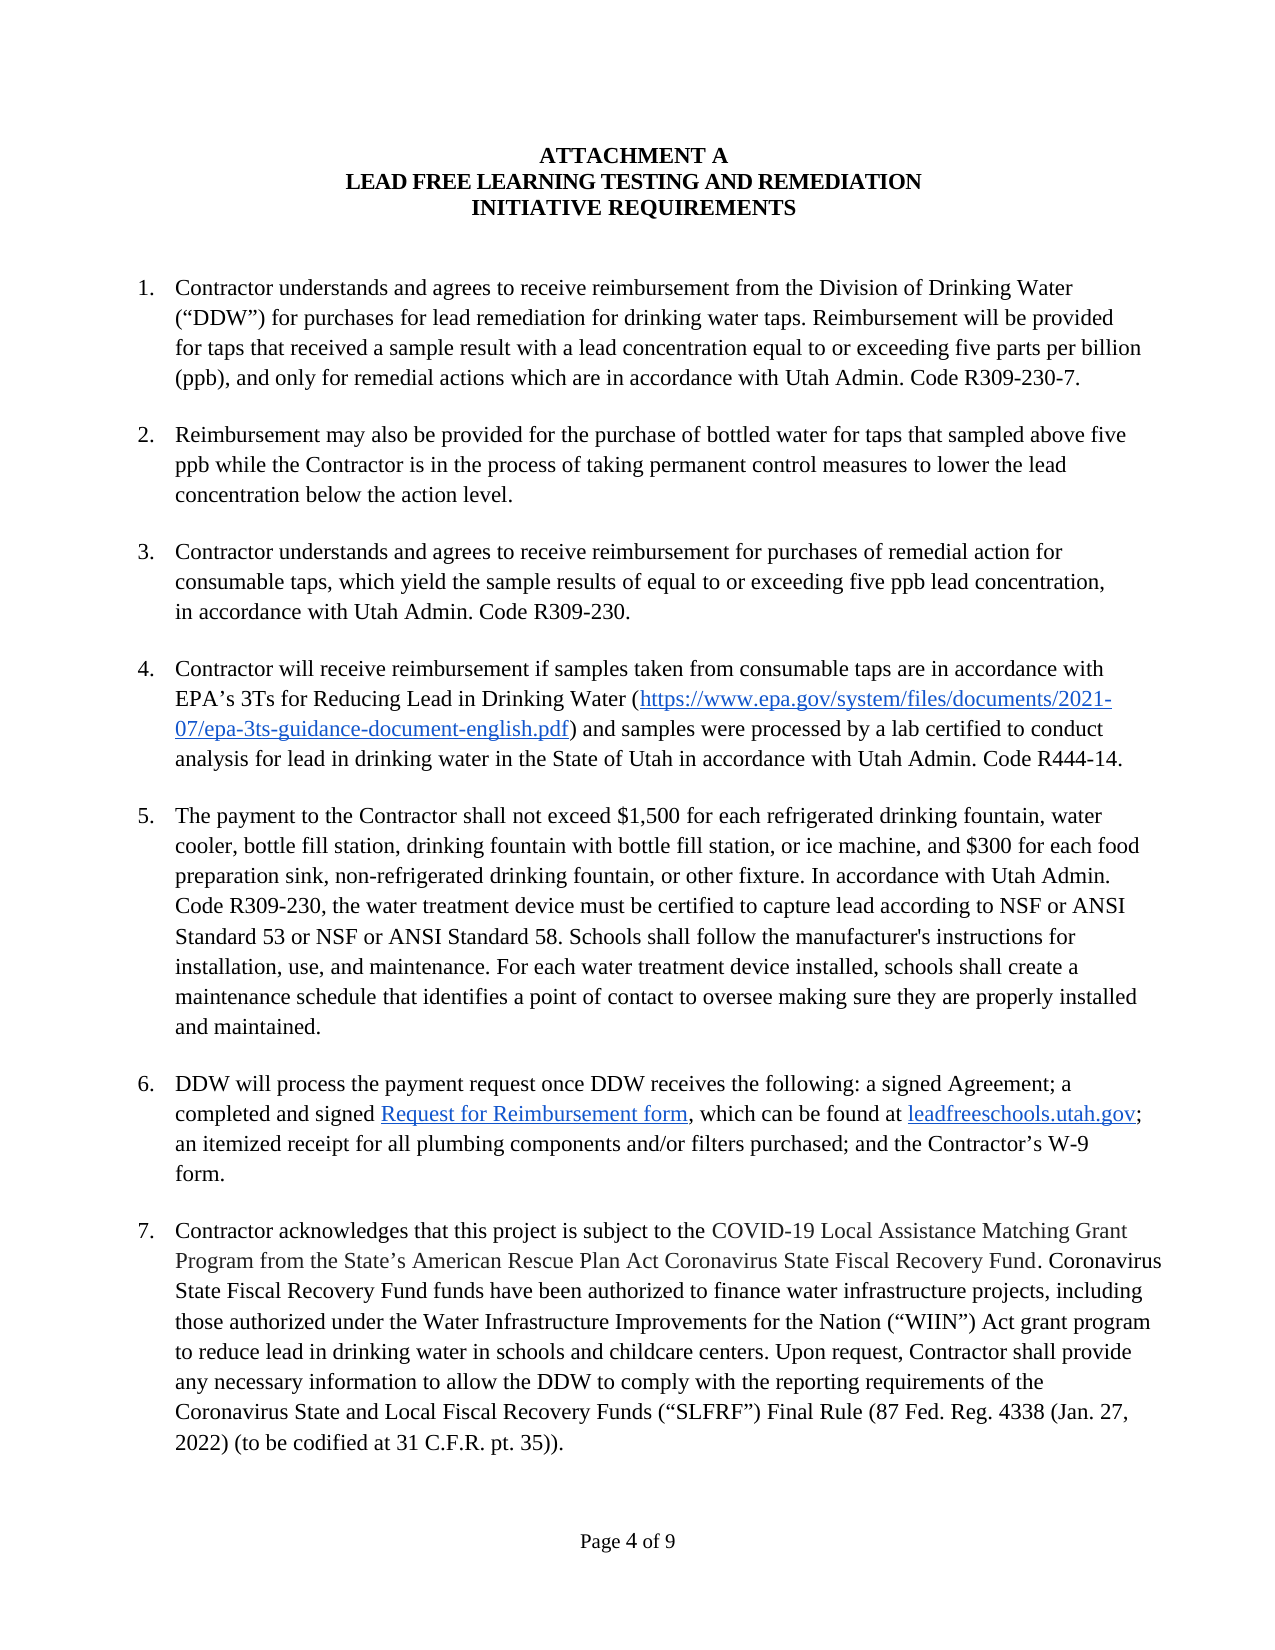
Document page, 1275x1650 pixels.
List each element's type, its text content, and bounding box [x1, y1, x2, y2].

subtitle ATTACHMENT A [252, 142, 1015, 168]
list Reimbursement may also be provided for the purchase of bottled water for taps that sampled above five ppb while the Contractor is in the process of taking permanent control measures to lower the lead concentration below the action level. [137, 421, 1166, 507]
list Contractor understands and agrees to receive reimbursement for purchases of remedial action for consumable taps, which yield the sample results of equal to or exceeding five ppb lead concentration, in accordance with Utah Admin. Code R309-230. [137, 538, 1128, 624]
list The payment to the Contractor shall not exceed $1,500 for each refrigerated drinking fountain, water cooler, bottle fill station, drinking fountain with bottle fill station, or ice machine, and $300 for each food preparation sink, non-refrigerated drinking fountain, or other fixture. In accordance with Utah Admin. Code R309-230, the water treatment device must be certified to capture lead according to NSF or ANSI Standard 53 or NSF or ANSI Standard 58. Schools shall follow the manufacturer's instructions for installation, use, and maintenance. For each water treatment device installed, schools shall create a maintenance schedule that identifies a point of contact to oversee making sure they are properly installed and maintained. [137, 802, 1165, 1040]
text LEAD FREE LEARNING TESTING AND REMEDIATION INITIATIVE REQUIREMENTS [322, 168, 946, 221]
list DDW will process the payment request once DDW receives the following: a signed Agreement; a completed and signed Request for Reimbursement form, which can be found at leadfreeschools.utah.gov; an itemized receipt for all plumbing components and/or filters purchased; and the Contractor’s W-9 form. [137, 1070, 1144, 1187]
list Contractor understands and agrees to receive reimbursement from the Division of Drinking Water (“DDW”) for purchases for lead remediation for drinking water taps. Reimbursement will be provided for taps that received a sample result with a lead concentration equal to or exceeding five parts per billion (ppb), and only for remedial actions which are in accordance with Utah Admin. Code R309-230-7. [137, 273, 1146, 391]
list Contractor will receive reimbursement if samples taken from consumable taps are in accordance with EPA’s 3Ts for Reducing Lead in Drinking Water (https://www.epa.gov/system/files/documents/2021- 07/epa-3ts-guidance-document-english.pdf) and samples were processed by a lab certified to conduct analysis for lead in drinking water in the State of Utah in accordance with Utah Admin. Code R444-14. [137, 655, 1123, 772]
list Contractor acknowledges that this project is subject to the COVID-19 Local Assistance Matching Grant Program from the State’s American Rescue Plan Act Coronavirus State Fiscal Recovery Fund. Coronavirus State Fiscal Recovery Fund funds have been authorized to finance water infrastructure projects, including those authorized under the Water Infrastructure Improvements for the Nation (“WIIN”) Act grant program to reduce lead in drinking water in schools and childcare centers. Upon request, Contractor shall provide any necessary information to allow the DDW to comply with the reporting requirements of the Coronavirus State and Local Fiscal Recovery Funds (“SLFRF”) Final Rule (87 Fed. Reg. 4338 (Jan. 27, 2022) (to be codified at 31 C.F.R. pt. 35)). [137, 1217, 1162, 1455]
